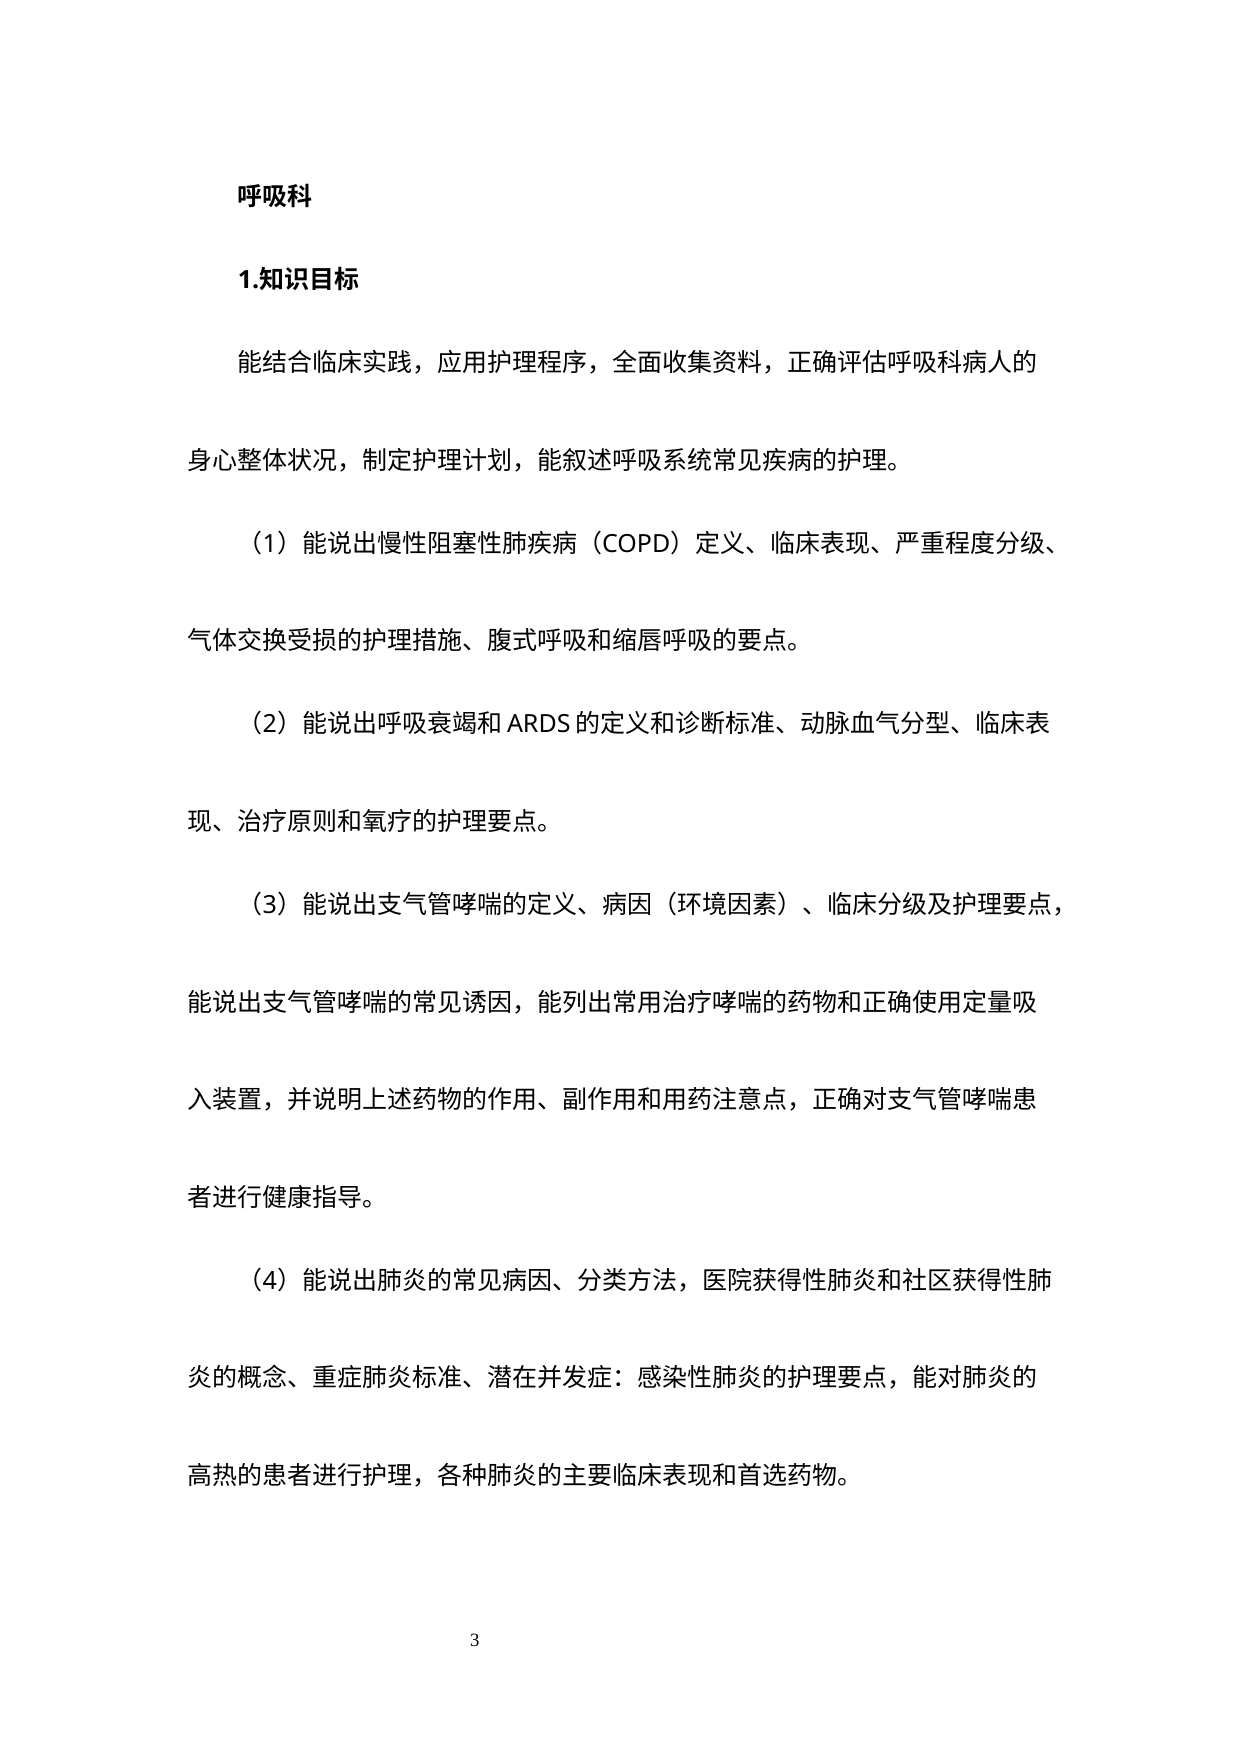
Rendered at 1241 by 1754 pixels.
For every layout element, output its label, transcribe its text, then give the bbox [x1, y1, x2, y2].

text （1）能说出慢性阻塞性肺疾病（COPD）定义、临床表现、严重程度分级、气体交换受损的护理措施、腹式呼吸和缩唇呼吸的要点。 [187, 509, 1053, 671]
text （4）能说出肺炎的常见病因、分类方法，医院获得性肺炎和社区获得性肺炎的概念、重症肺炎标准、潜在并发症：感染性肺炎的护理要点，能对肺炎的高热的患者进行护理，各种肺炎的主要临床表现和首选药物。 [187, 1246, 1053, 1506]
text 1.知识目标 [187, 245, 1053, 310]
text 呼吸科 [187, 162, 1053, 227]
text 能结合临床实践，应用护理程序，全面收集资料，正确评估呼吸科病人的身心整体状况，制定护理计划，能叙述呼吸系统常见疾病的护理。 [187, 328, 1053, 491]
text （2）能说出呼吸衰竭和ARDS的定义和诊断标准、动脉血气分型、临床表现、治疗原则和氧疗的护理要点。 [187, 689, 1053, 852]
text （3）能说出支气管哮喘的定义、病因（环境因素）、临床分级及护理要点，能说出支气管哮喘的常见诱因，能列出常用治疗哮喘的药物和正确使用定量吸入装置，并说明上述药物的作用、副作用和用药注意点，正确对支气管哮喘患者进行健康指导。 [187, 870, 1053, 1228]
